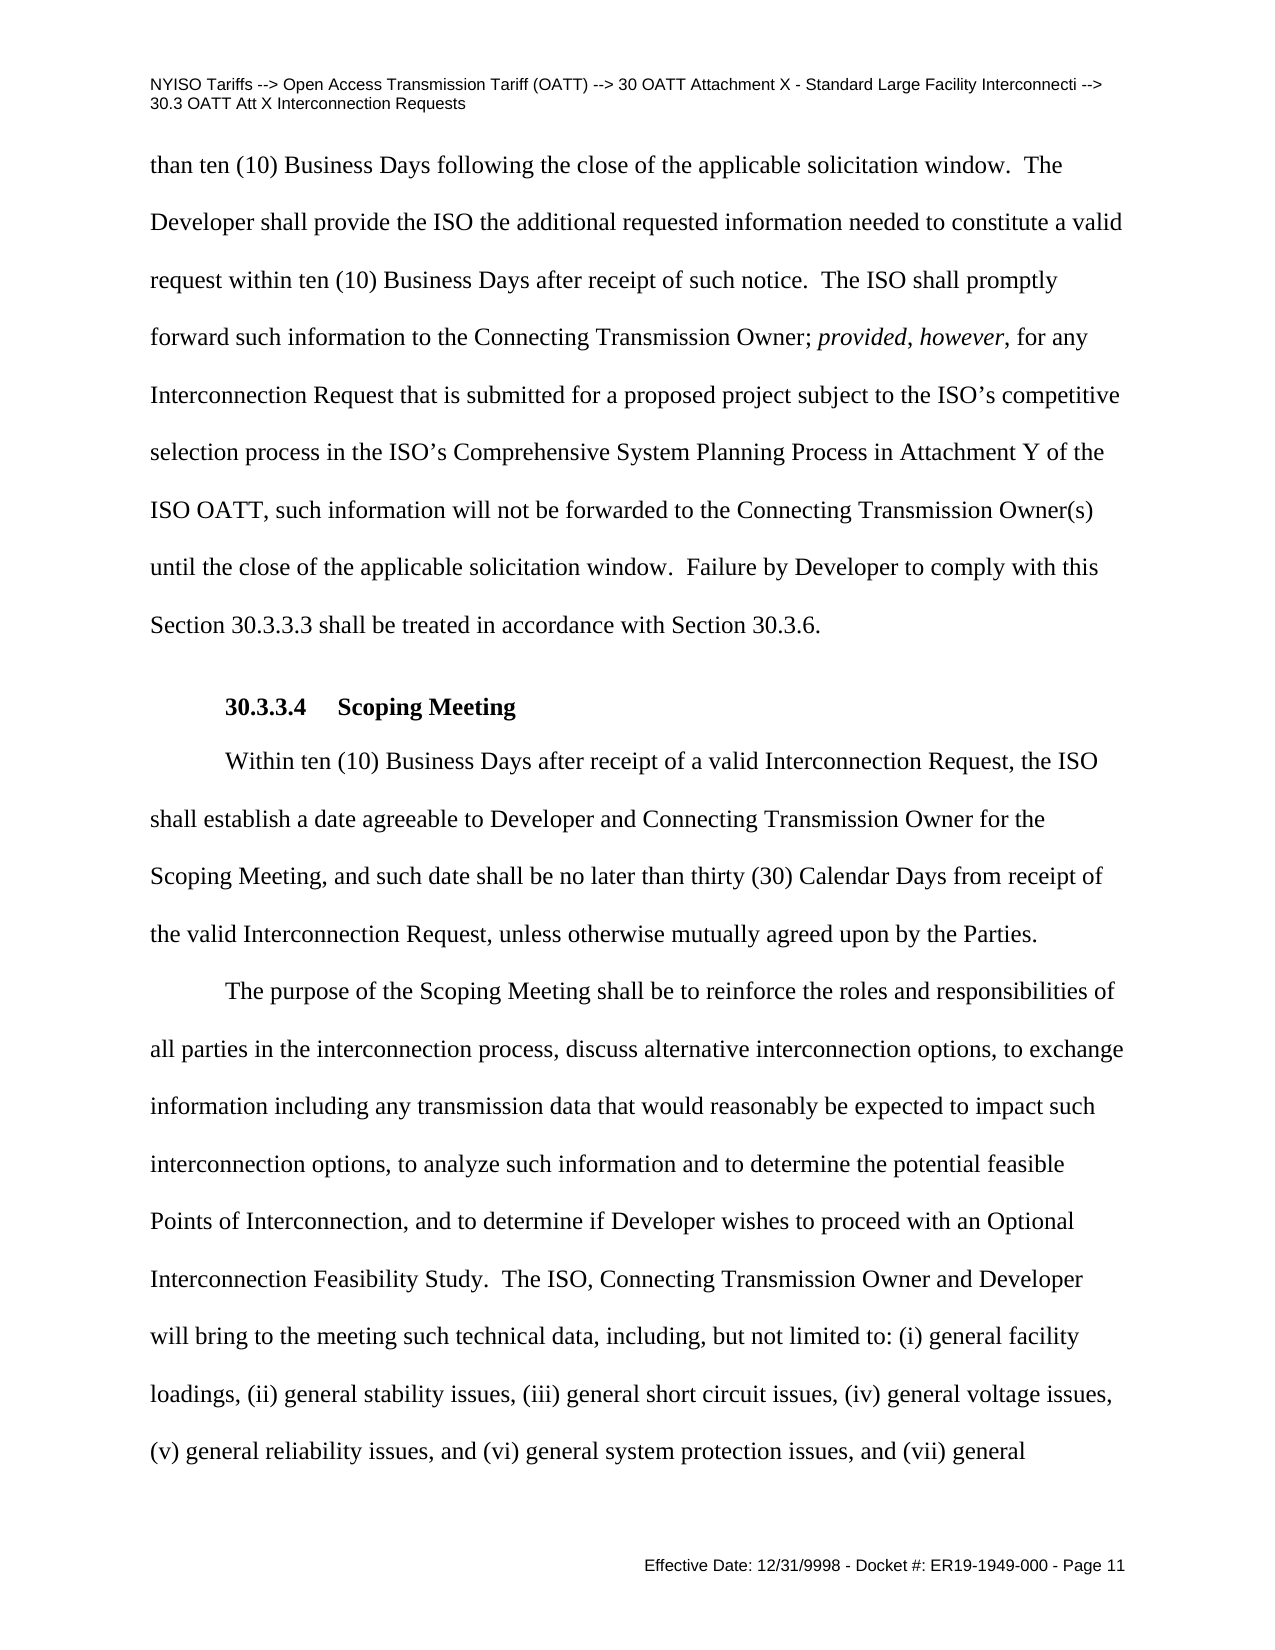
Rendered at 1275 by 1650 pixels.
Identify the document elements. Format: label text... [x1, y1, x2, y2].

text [150, 976, 1125, 1465]
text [150, 150, 1125, 639]
text Within ten (10) Business Days after receipt of a valid Interconnection Request, the ISO shall establish a date agreeable to Developer and Connecting Transmission Owner for the Scoping Meeting, and such date shall be no later than thirty (30) Calendar Days from receipt of the valid Interconnection Request, unless otherwise mutually agreed upon by the Parties. [150, 746, 1125, 947]
subtitle 30.3.3.4 Scoping Meeting [225, 692, 1125, 721]
